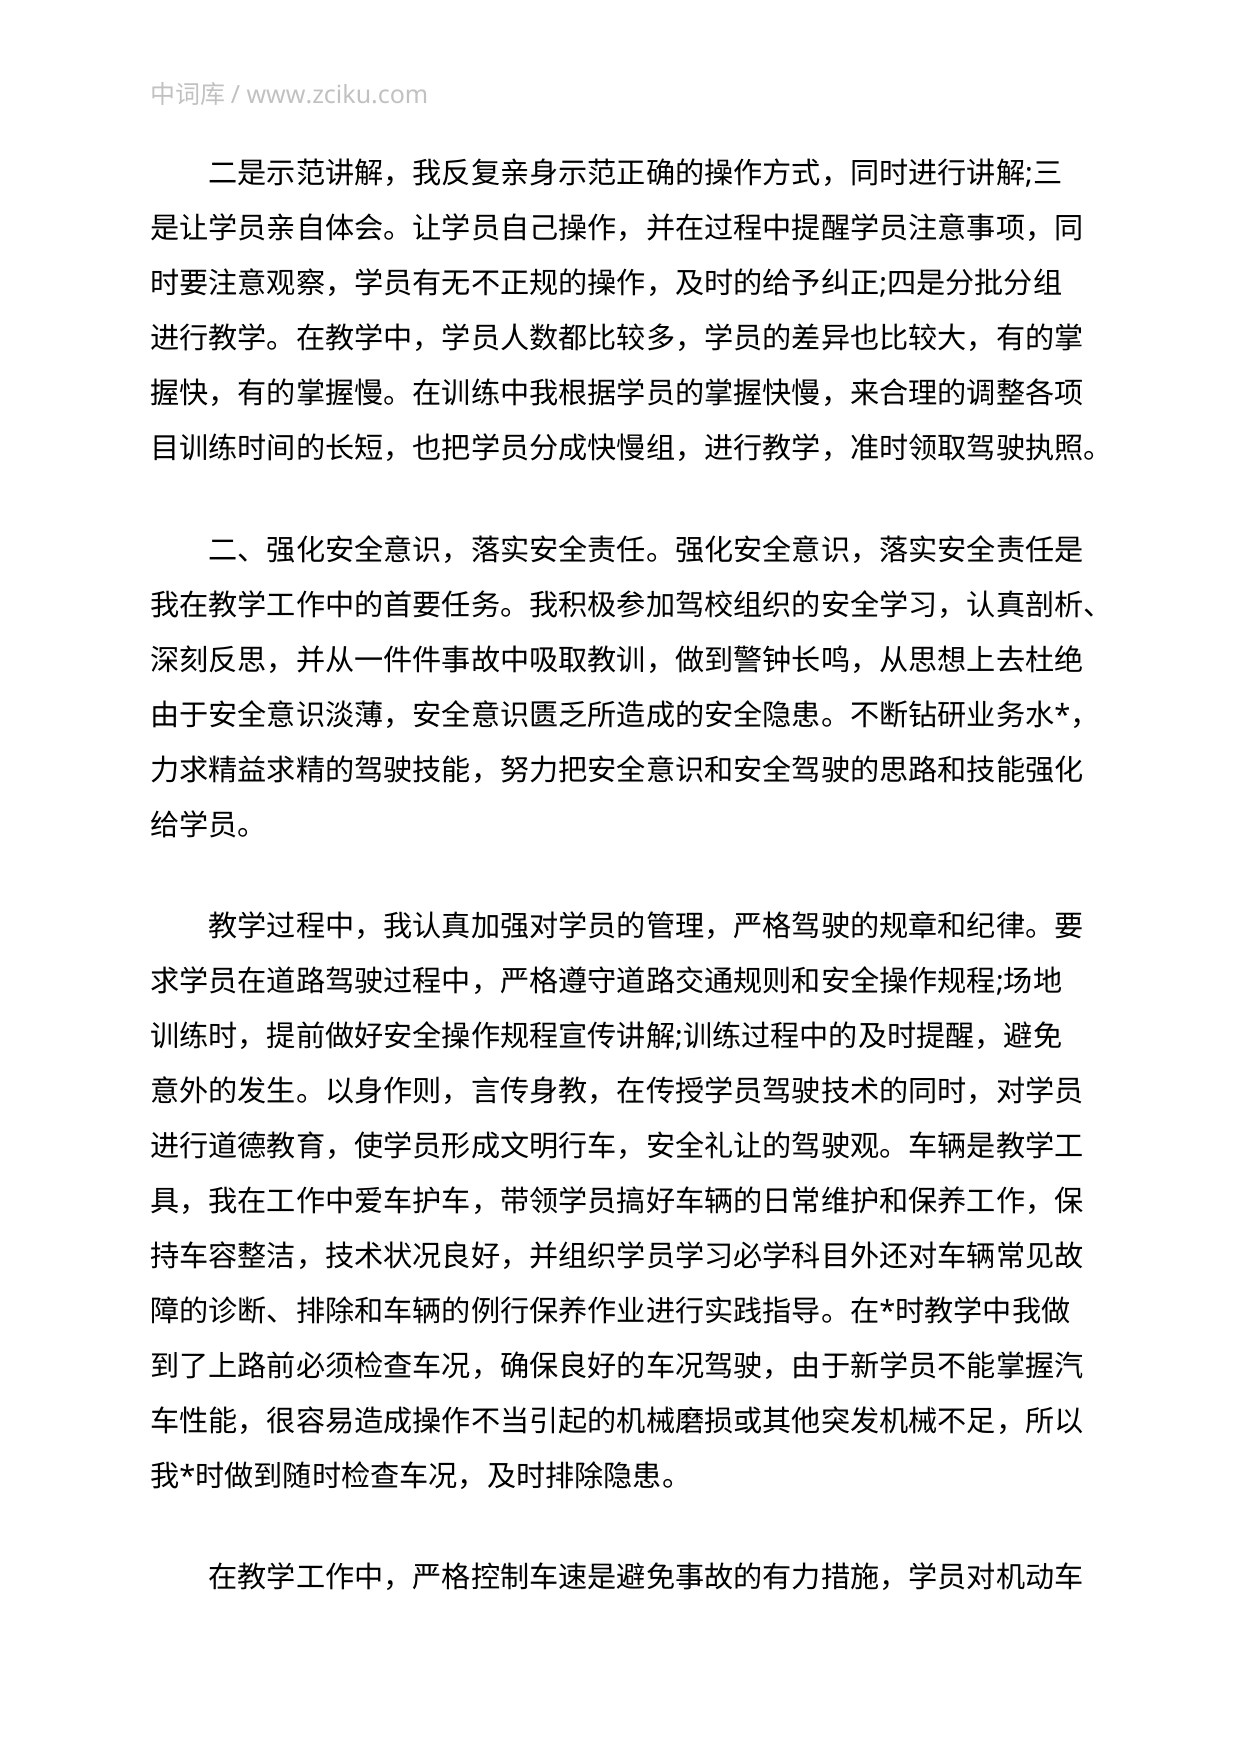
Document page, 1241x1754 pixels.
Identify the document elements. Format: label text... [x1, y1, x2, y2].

text 二、强化安全意识，落实安全责任。强化安全意识，落实安全责任是我在教学工作中的首要任务。我积极参加驾校组织的安全学习，认真剖析、深刻反思，并从一件件事故中吸取教训，做到警钟长鸣，从思想上去杜绝由于安全意识淡薄，安全意识匮乏所造成的安全隐患。不断钻研业务水*，力求精益求精的驾驶技能，努力把安全意识和安全驾驶的思路和技能强化给学员。 [150, 526, 1090, 843]
text 二是示范讲解，我反复亲身示范正确的操作方式，同时进行讲解;三是让学员亲自体会。让学员自己操作，并在过程中提醒学员注意事项，同时要注意观察，学员有无不正规的操作，及时的给予纠正;四是分批分组进行教学。在教学中，学员人数都比较多，学员的差异也比较大，有的掌握快，有的掌握慢。在训练中我根据学员的掌握快慢，来合理的调整各项目训练时间的长短，也把学员分成快慢组，进行教学，准时领取驾驶执照。 [150, 150, 1090, 467]
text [150, 1554, 1090, 1596]
text 教学过程中，我认真加强对学员的管理，严格驾驶的规章和纪律。要求学员在道路驾驶过程中，严格遵守道路交通规则和安全操作规程;场地训练时，提前做好安全操作规程宣传讲解;训练过程中的及时提醒，避免意外的发生。以身作则，言传身教，在传授学员驾驶技术的同时，对学员进行道德教育，使学员形成文明行车，安全礼让的驾驶观。车辆是教学工具，我在工作中爱车护车，带领学员搞好车辆的日常维护和保养工作，保持车容整洁，技术状况良好，并组织学员学习必学科目外还对车辆常见故障的诊断、排除和车辆的例行保养作业进行实践指导。在*时教学中我做到了上路前必须检查车况，确保良好的车况驾驶，由于新学员不能掌握汽车性能，很容易造成操作不当引起的机械磨损或其他突发机械不足，所以我*时做到随时检查车况，及时排除隐患。 [150, 903, 1090, 1494]
